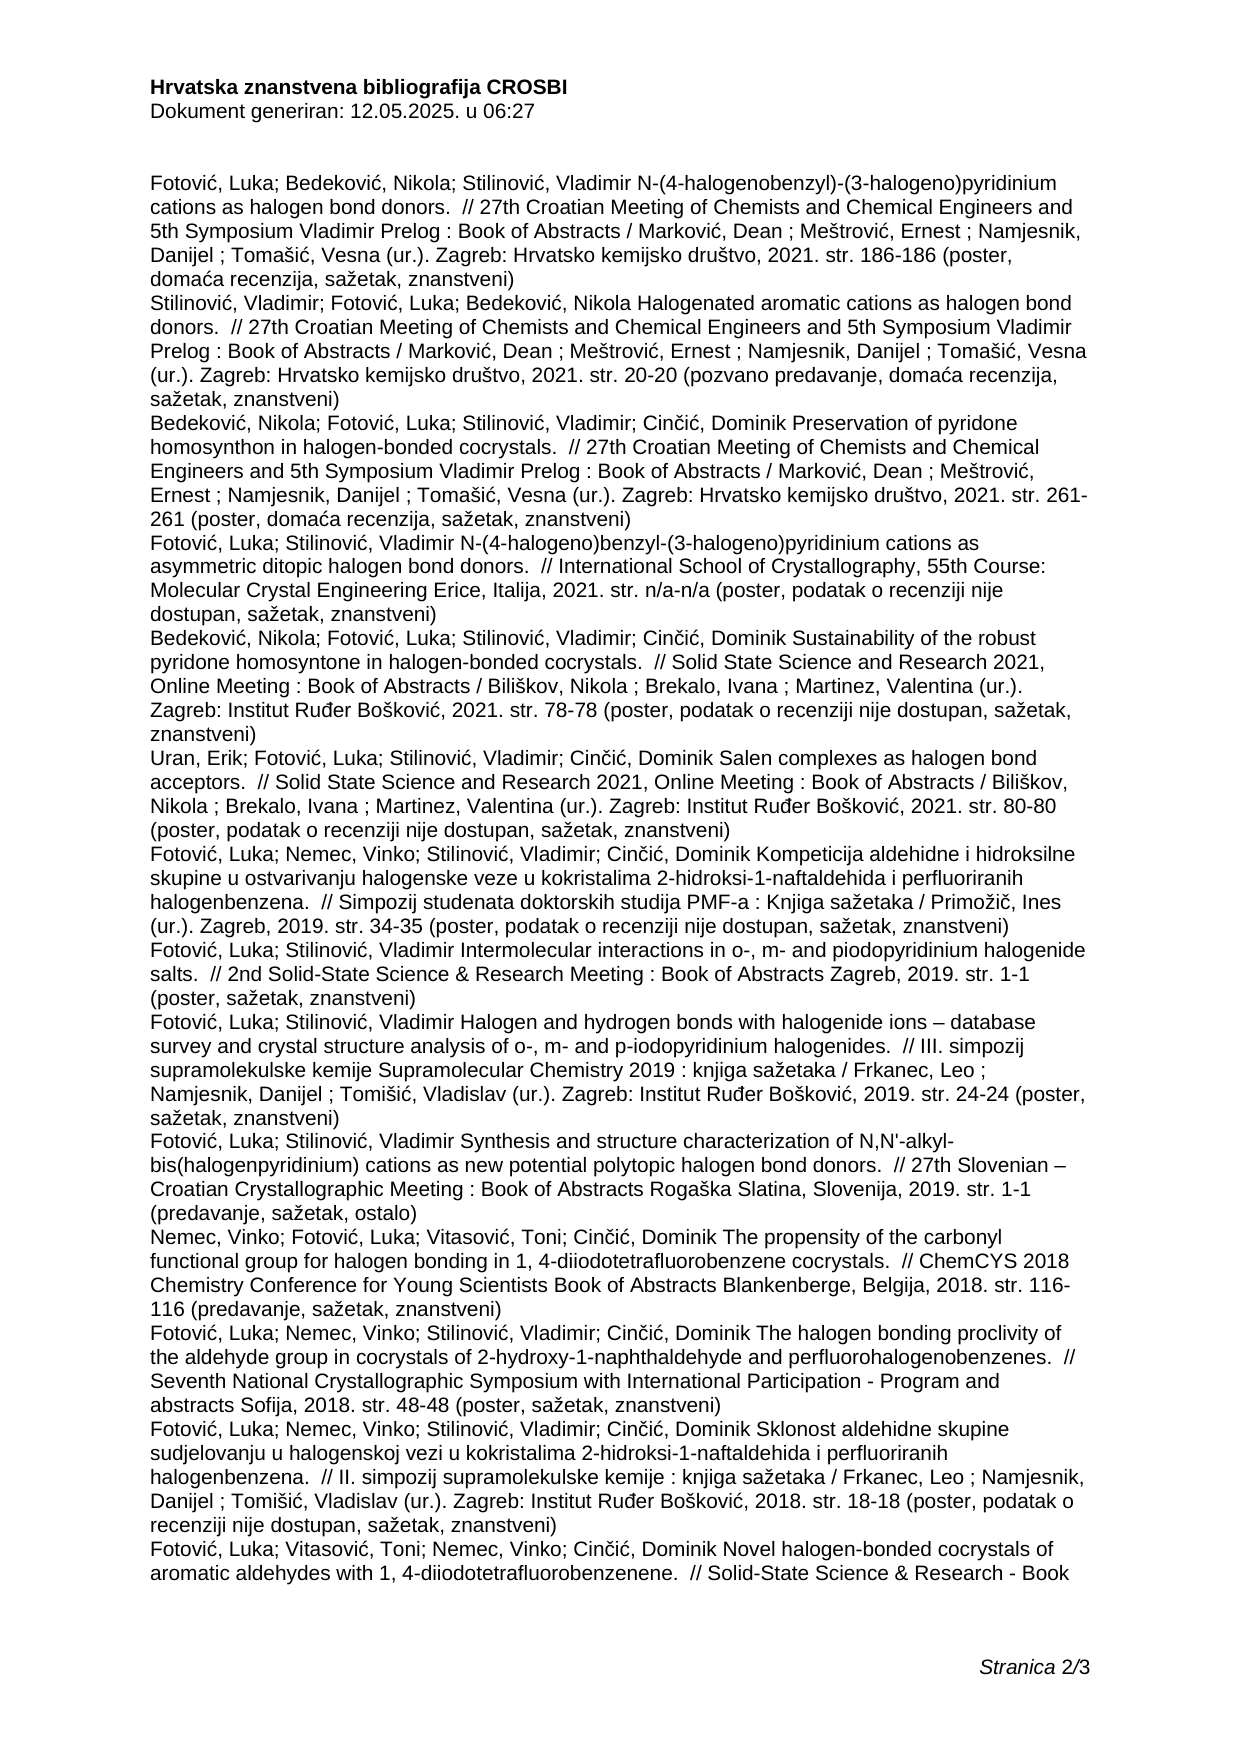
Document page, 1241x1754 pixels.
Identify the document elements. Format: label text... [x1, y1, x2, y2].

text Fotović, Luka; Nemec, Vinko; Stilinović, Vladimir; Cinčić, Dominik [150, 842, 1090, 938]
text Fotović, Luka; Bedeković, Nikola; Stilinović, Vladimir [150, 171, 1090, 291]
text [150, 1417, 1090, 1537]
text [150, 1321, 1090, 1417]
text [150, 1537, 1090, 1584]
text Fotović, Luka; Stilinović, Vladimir [150, 1009, 1090, 1129]
text Nemec, Vinko; Fotović, Luka; Vitasović, Toni; Cinčić, Dominik [150, 1225, 1090, 1321]
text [150, 291, 1090, 411]
text Fotović, Luka; Stilinović, Vladimir [150, 530, 1090, 626]
text Bedeković, Nikola; Fotović, Luka; Stilinović, Vladimir; Cinčić, Dominik [150, 411, 1090, 530]
text Fotović, Luka; Stilinović, Vladimir [150, 1129, 1090, 1225]
text Bedeković, Nikola; Fotović, Luka; Stilinović, Vladimir; Cinčić, Dominik [150, 626, 1090, 746]
text Uran, Erik; Fotović, Luka; Stilinović, Vladimir; Cinčić, Dominik [150, 746, 1090, 842]
text Fotović, Luka; Stilinović, Vladimir [150, 938, 1090, 1009]
